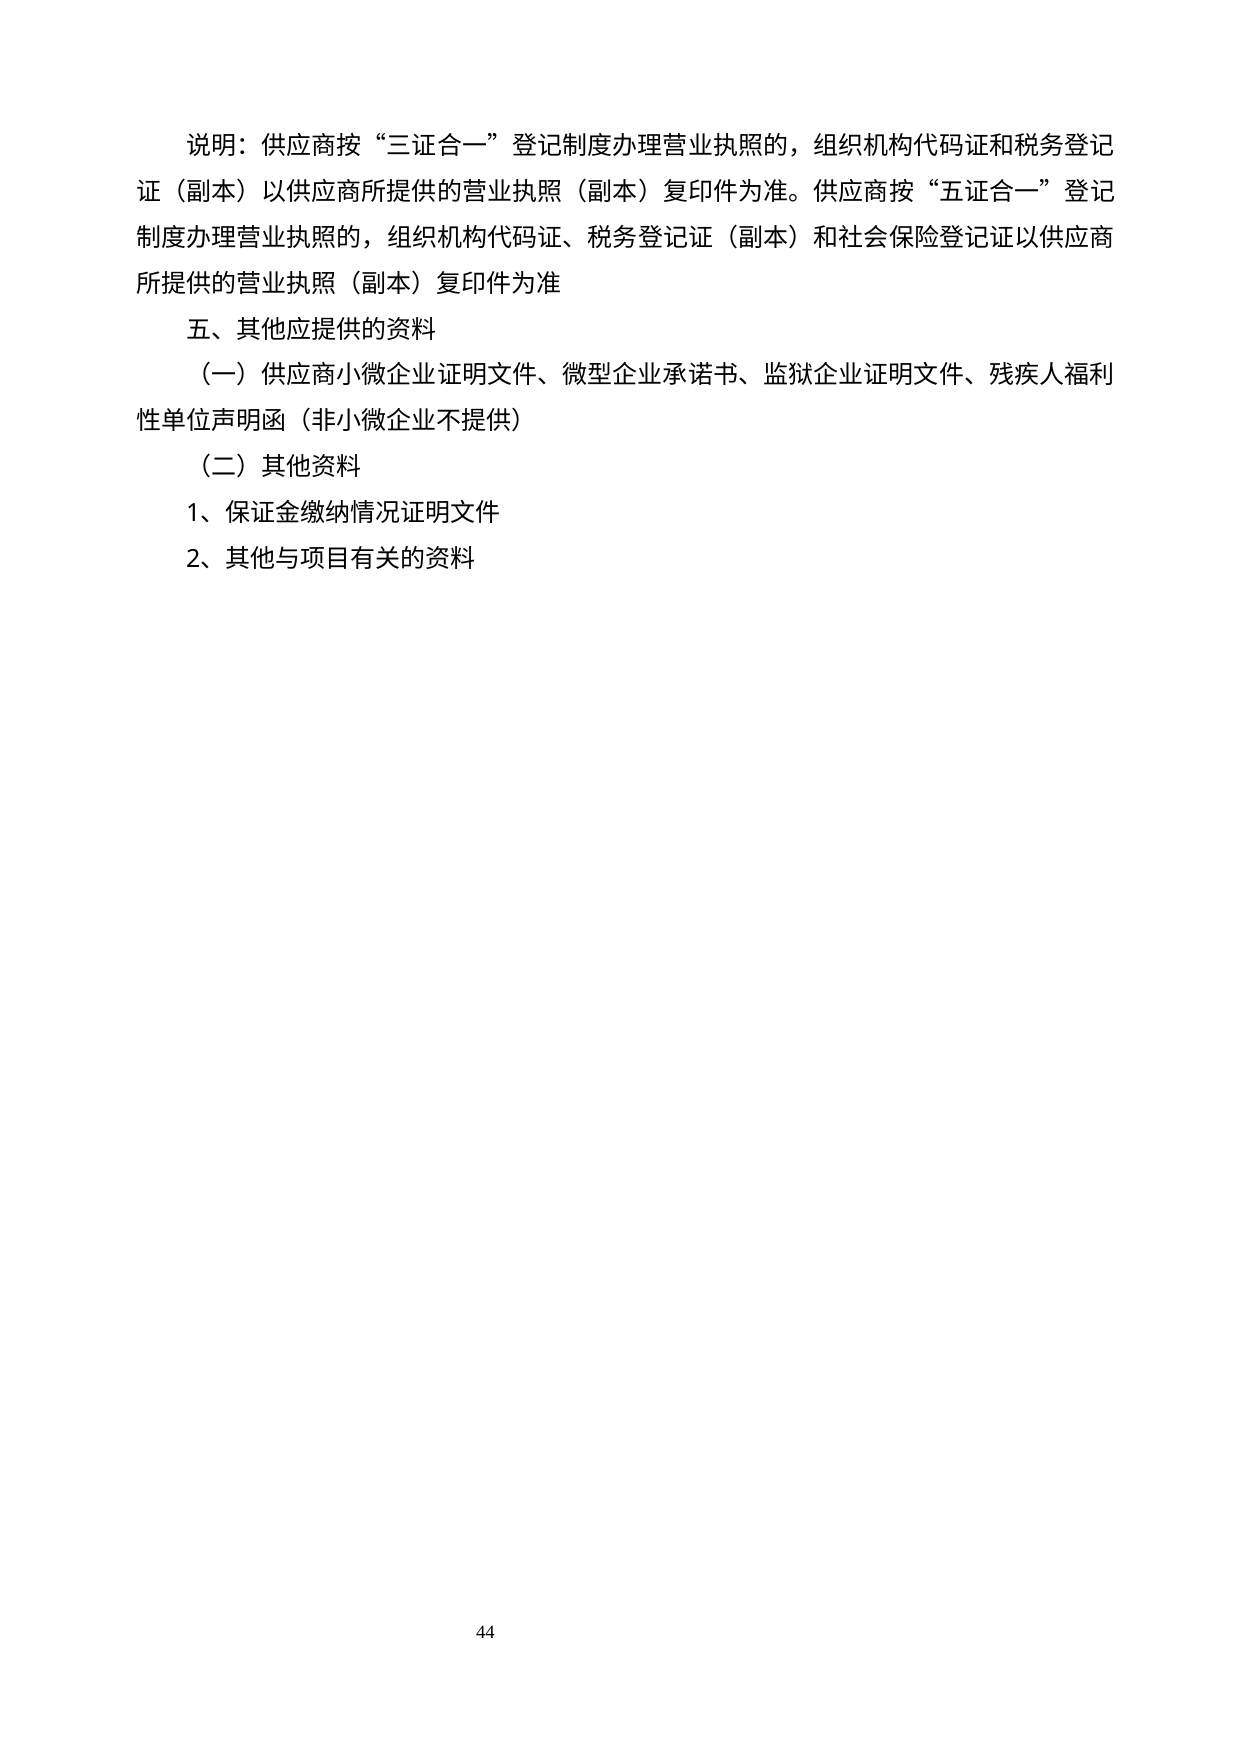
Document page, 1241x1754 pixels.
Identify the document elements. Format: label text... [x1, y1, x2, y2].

text 五、其他应提供的资料 [136, 301, 1116, 347]
text 2、其他与项目有关的资料 [136, 531, 1116, 576]
text （二）其他资料 [136, 439, 1116, 485]
text 1、保证金缴纳情况证明文件 [136, 485, 1116, 531]
text 说明：供应商按“三证合一”登记制度办理营业执照的，组织机构代码证和税务登记证（副本）以供应商所提供的营业执照（副本）复印件为准。供应商按“五证合一”登记制度办理营业执照的，组织机构代码证、税务登记证（副本）和社会保险登记证以供应商所提供的营业执照（副本）复印件为准 [136, 118, 1116, 301]
text （一）供应商小微企业证明文件、微型企业承诺书、监狱企业证明文件、残疾人福利性单位声明函（非小微企业不提供） [136, 347, 1116, 439]
